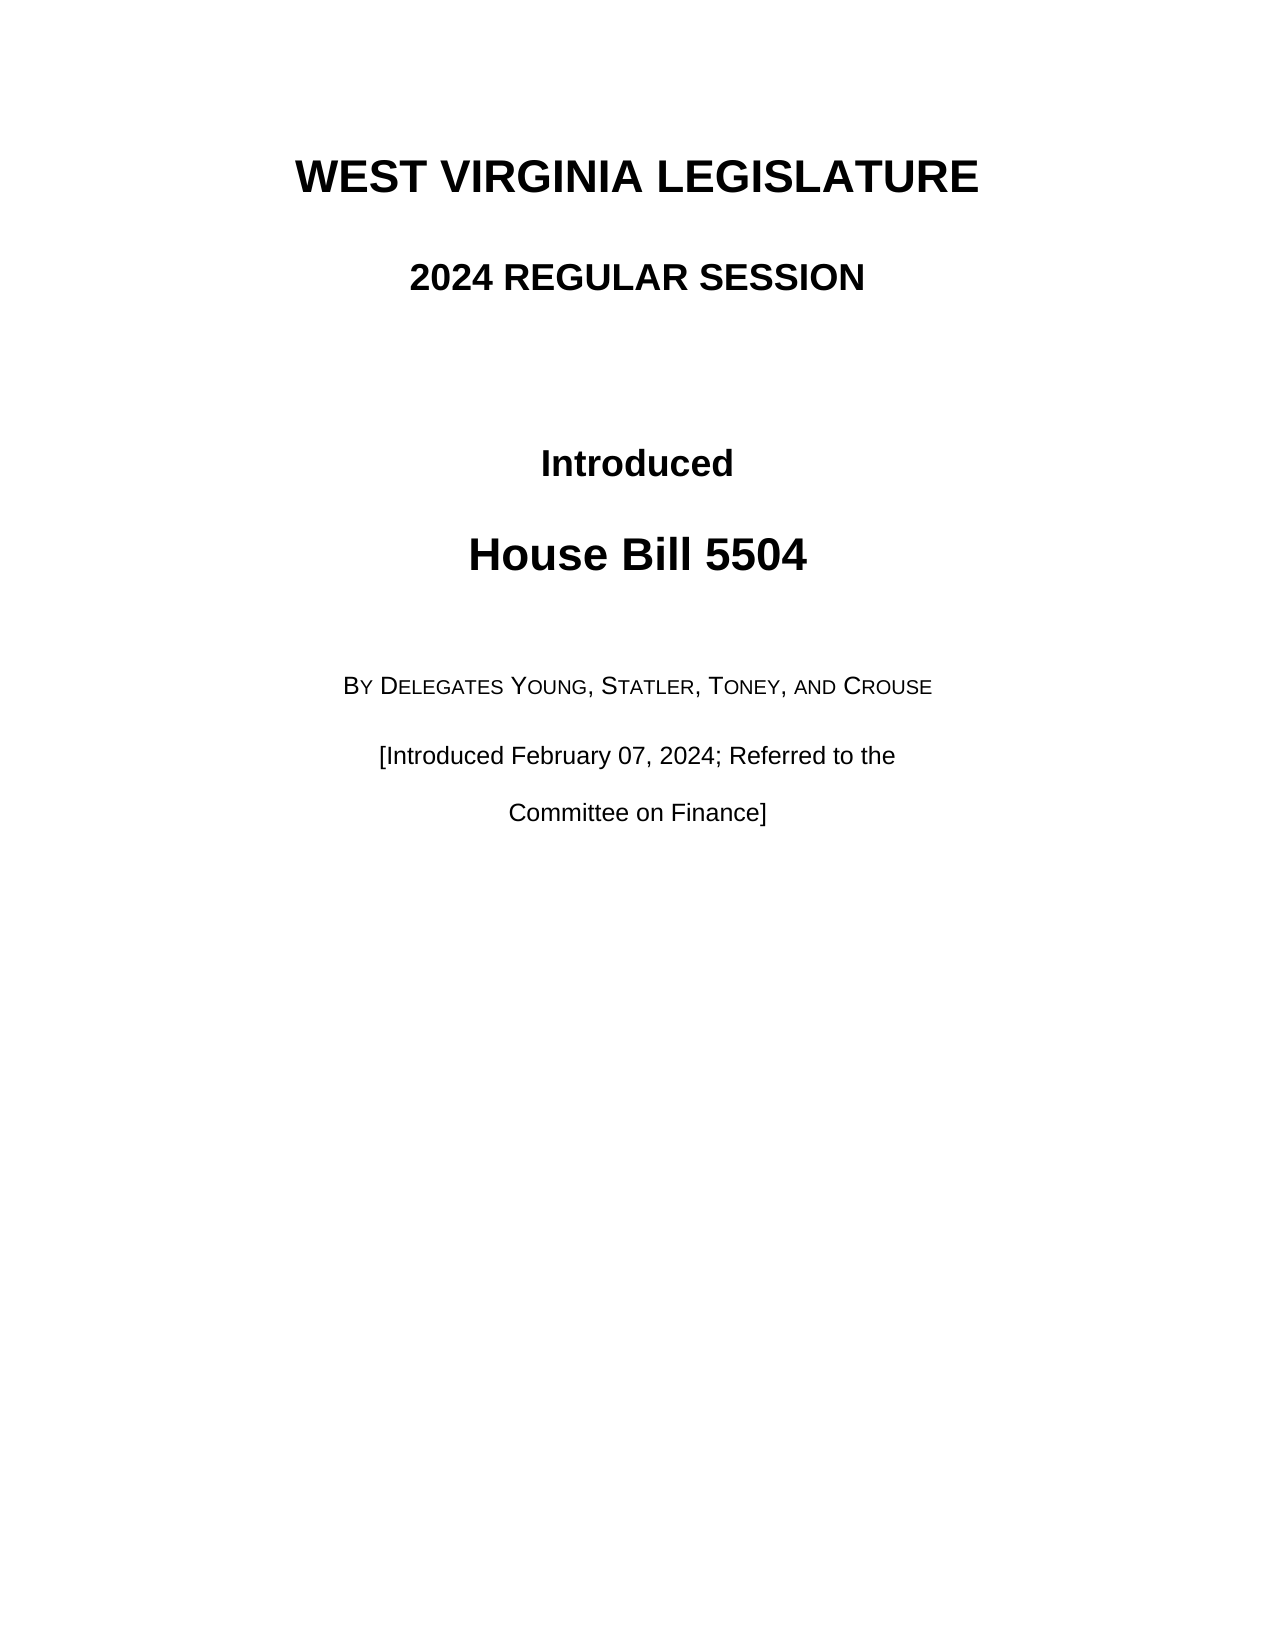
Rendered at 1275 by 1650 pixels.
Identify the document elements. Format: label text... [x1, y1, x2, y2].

text [] [337, 741, 937, 827]
text By [337, 671, 937, 699]
title WEST VIRGINIA LEGISLATURE [150, 150, 1125, 203]
title 2024 REGULAR SESSION [150, 255, 1125, 298]
text Bill [150, 528, 1125, 581]
